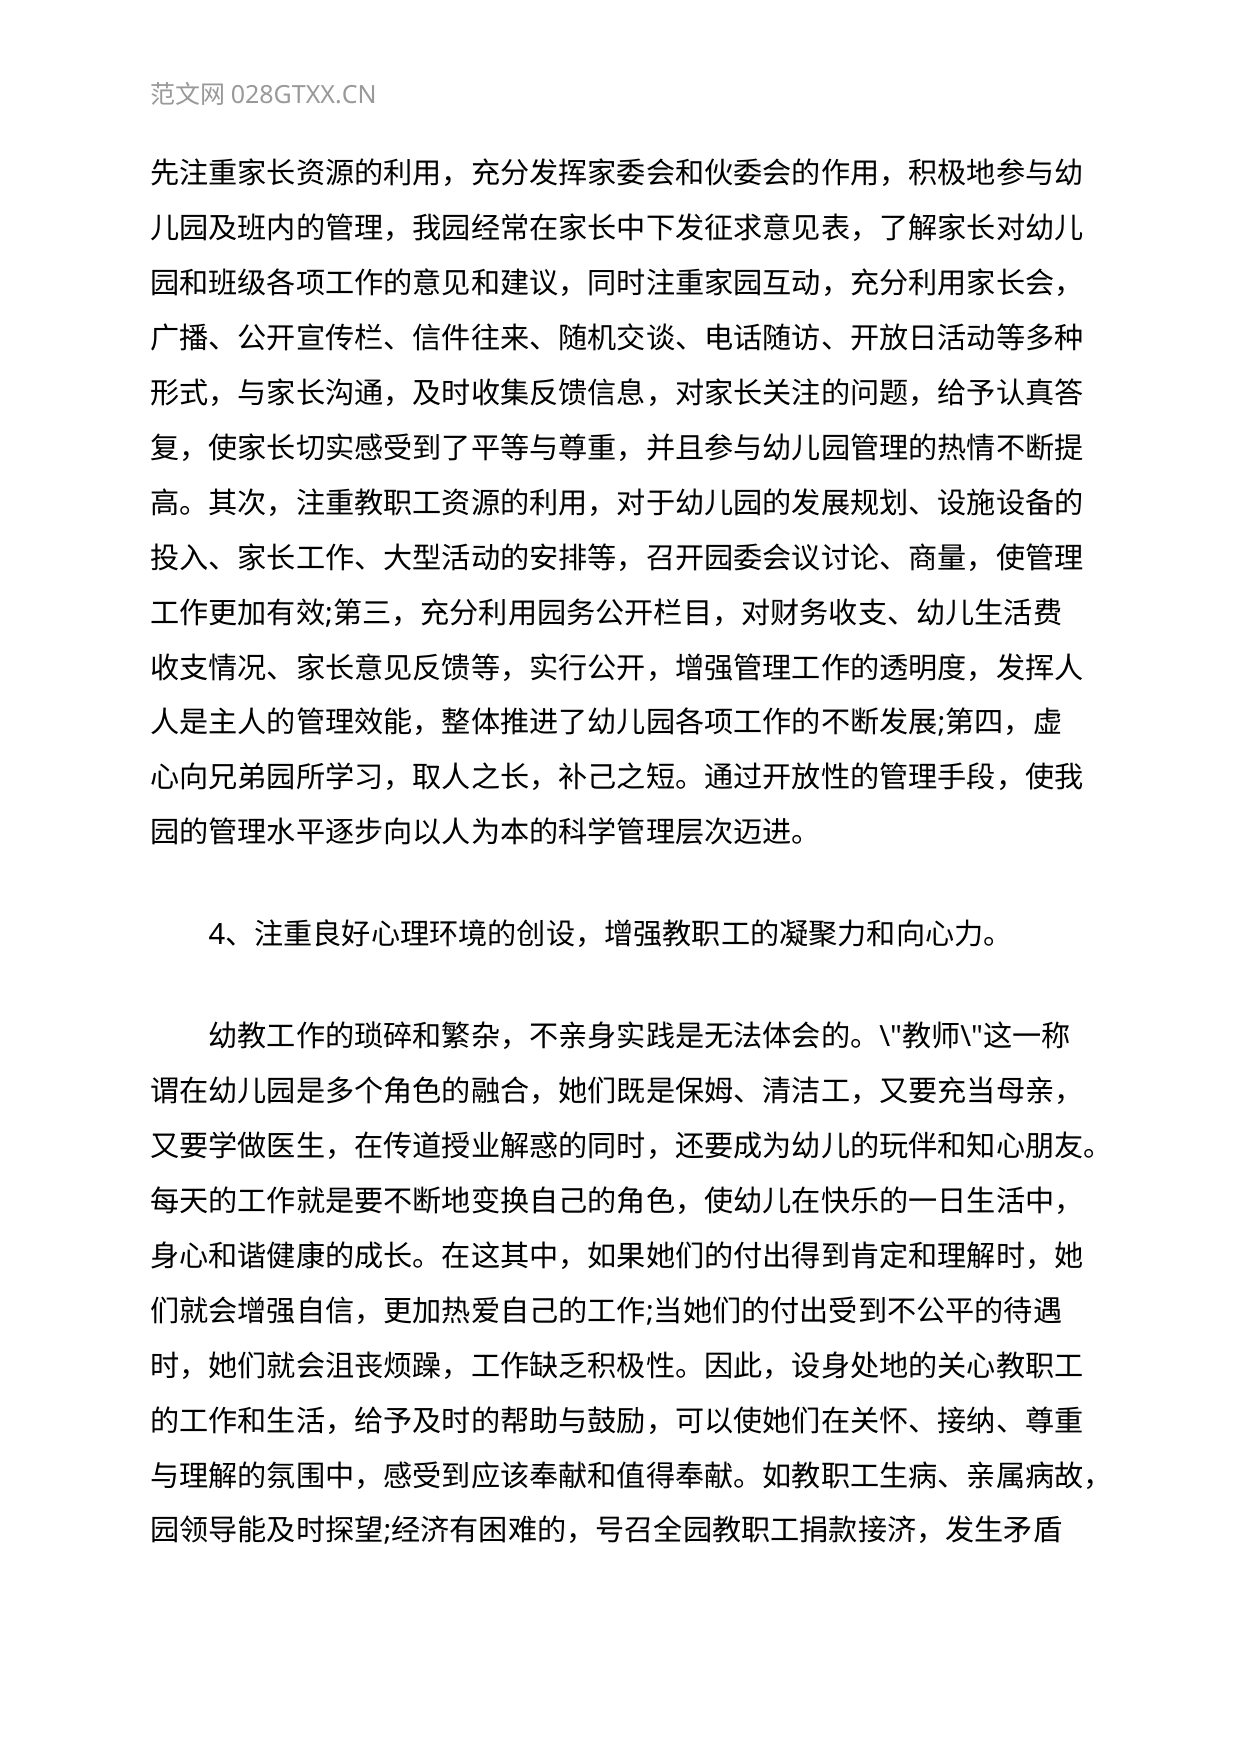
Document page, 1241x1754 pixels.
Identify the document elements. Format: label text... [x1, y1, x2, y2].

text 4、注重良好心理环境的创设，增强教职工的凝聚力和向心力。 [150, 911, 1090, 953]
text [150, 1013, 1090, 1549]
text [150, 150, 1090, 851]
